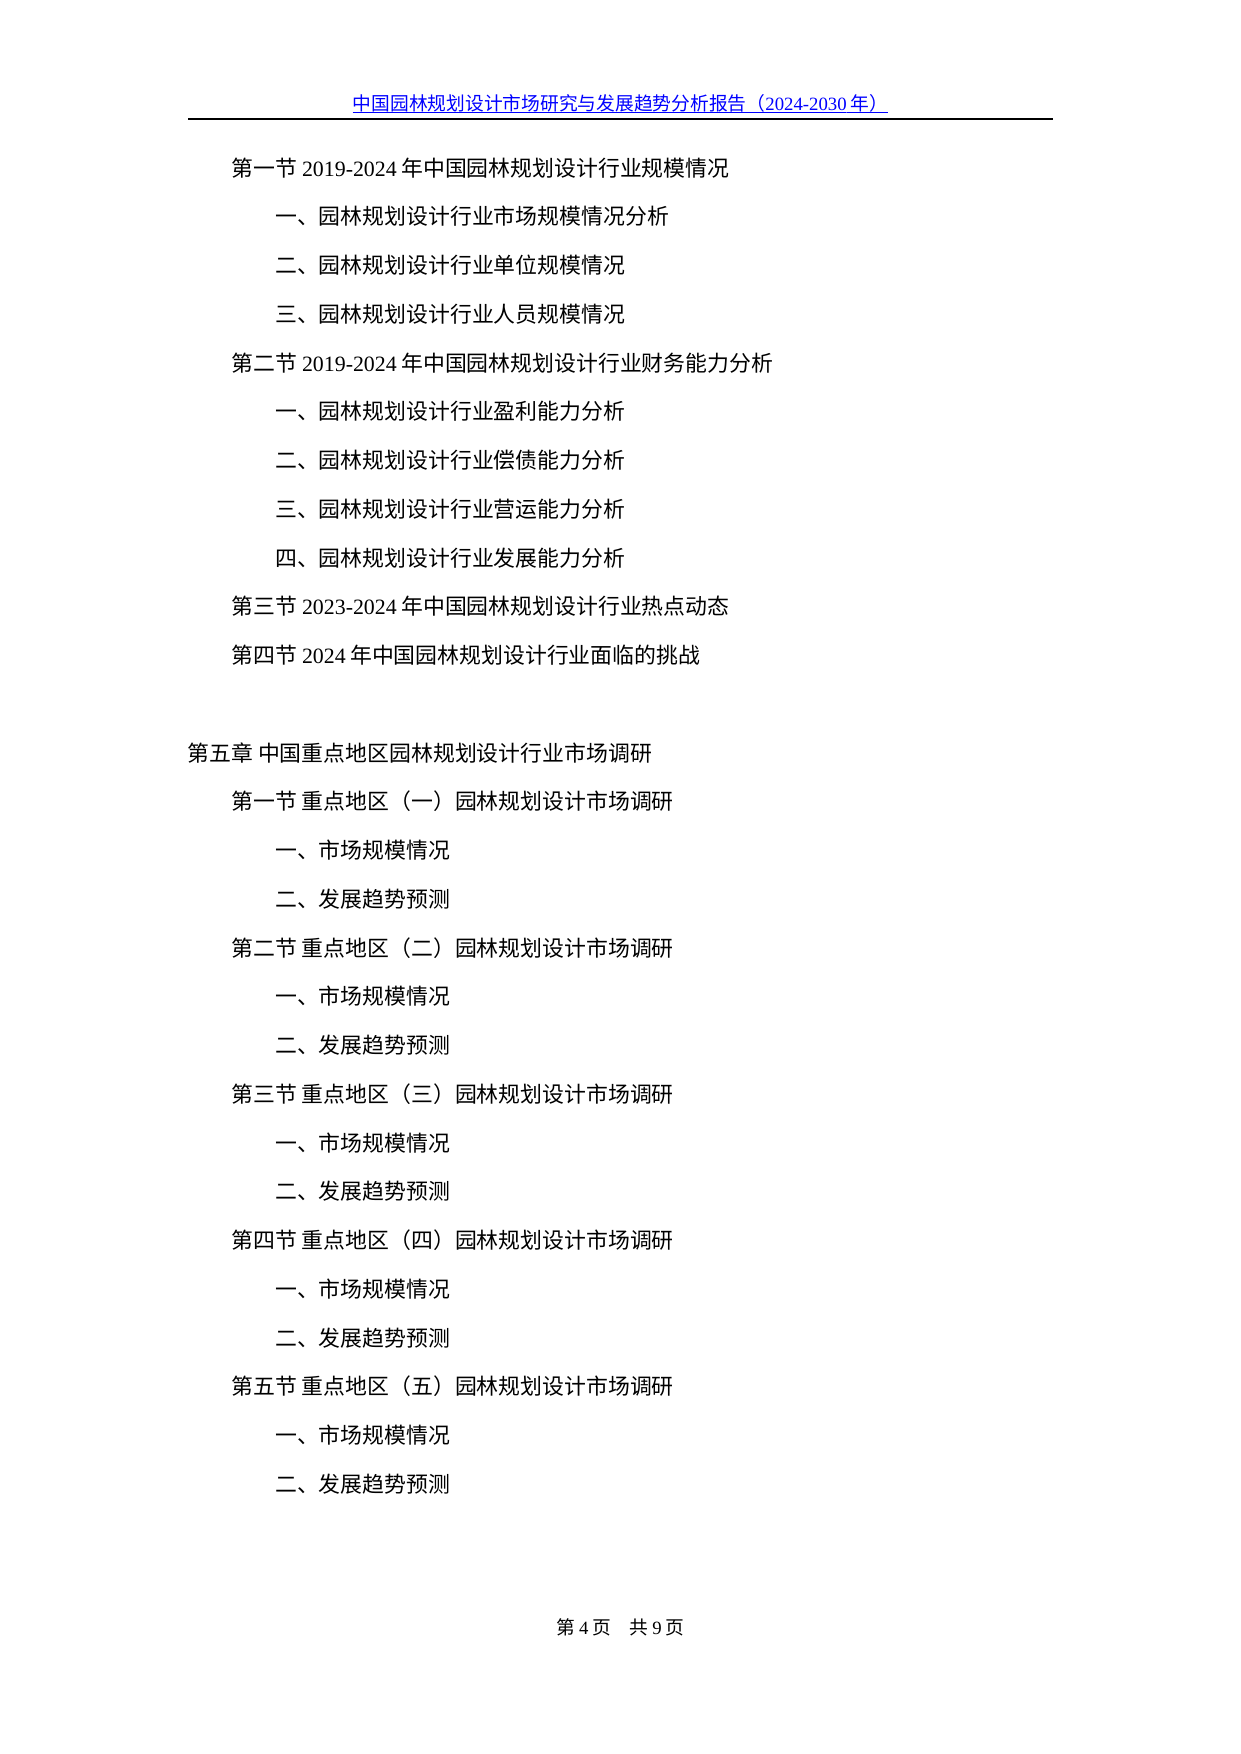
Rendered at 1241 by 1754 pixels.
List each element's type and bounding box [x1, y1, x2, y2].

text [187, 150, 1053, 1499]
